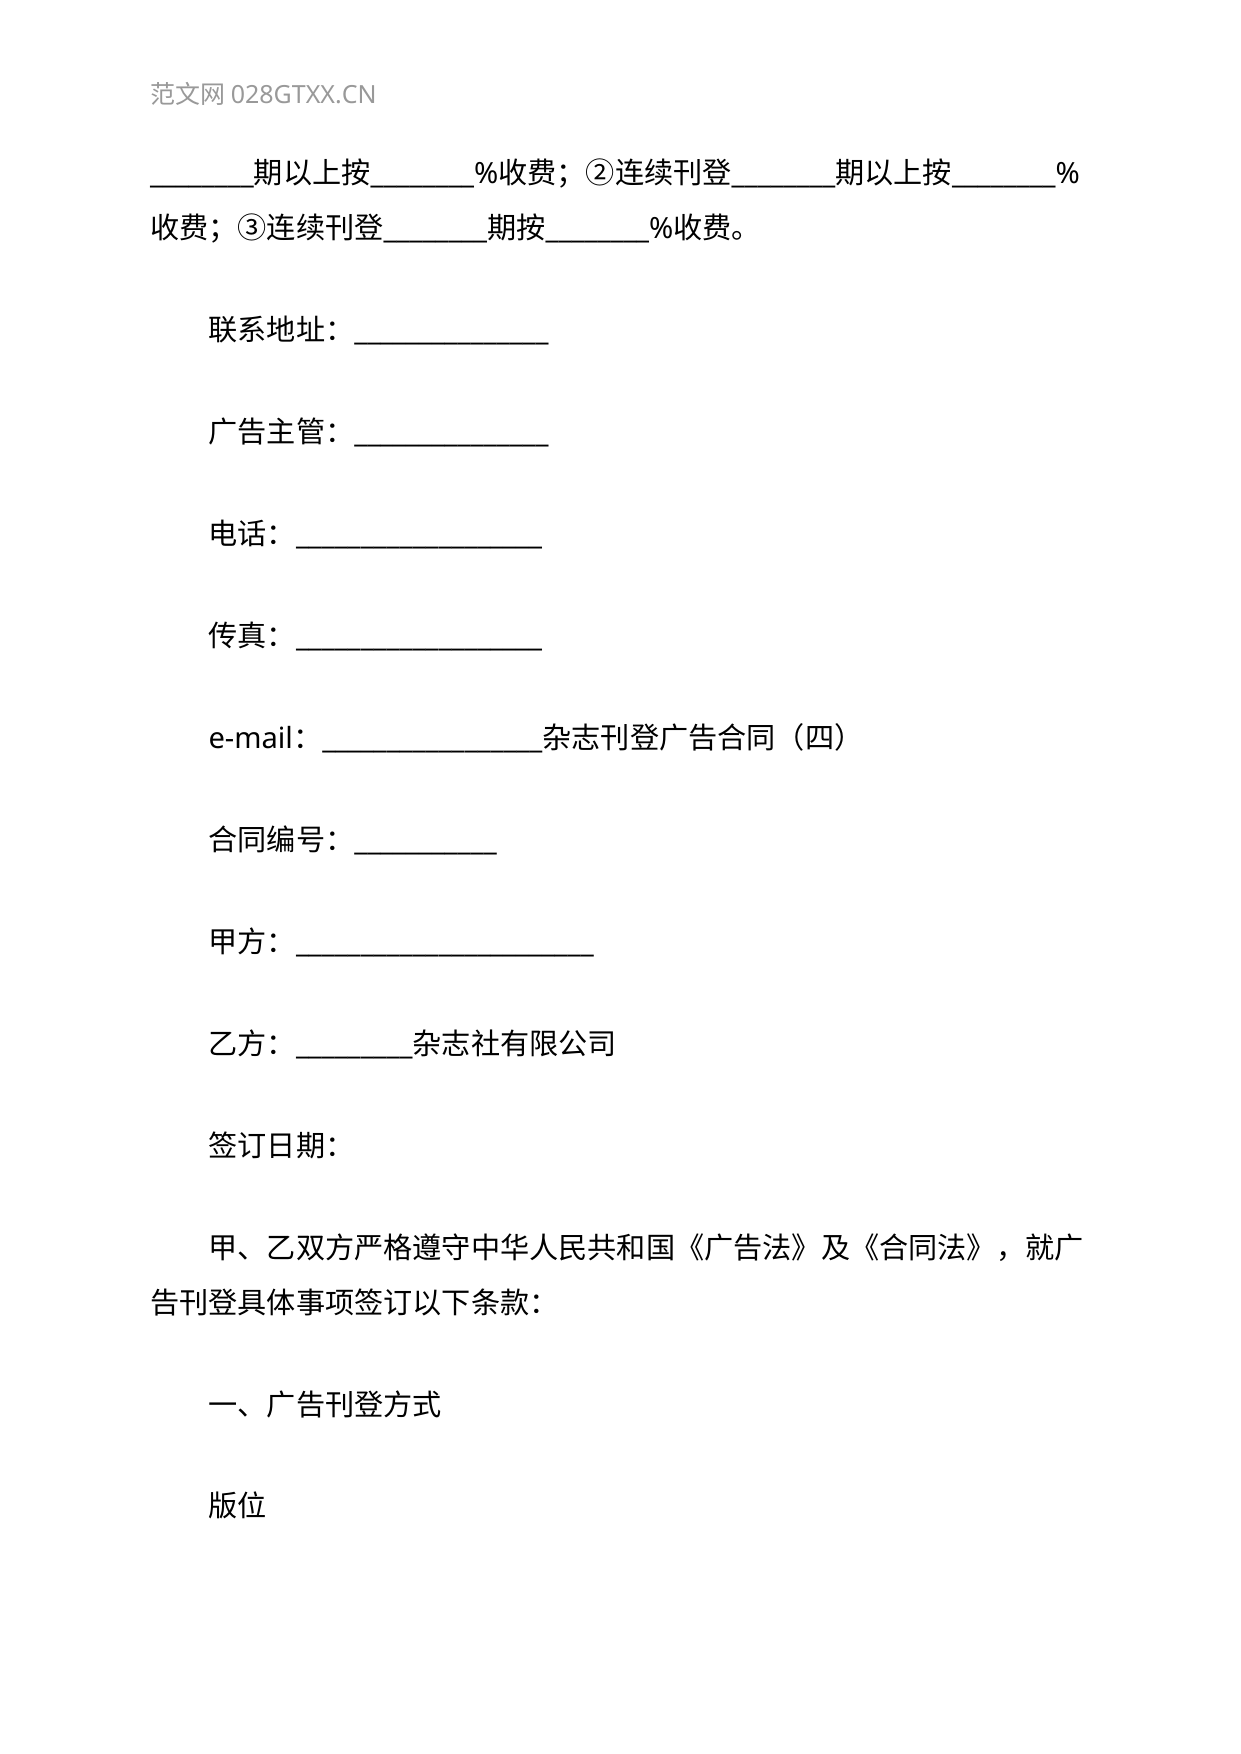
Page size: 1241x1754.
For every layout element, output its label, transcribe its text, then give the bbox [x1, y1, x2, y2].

text 一、广告刊登方式 [150, 1381, 1090, 1423]
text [150, 150, 1090, 247]
text 广告主管：_______________ [150, 409, 1090, 451]
text 签订日期： [150, 1123, 1090, 1165]
text 乙方：_________杂志社有限公司 [150, 1021, 1090, 1063]
text e-mail：_________________杂志刊登广告合同（四） [150, 715, 1090, 757]
text 甲方：_______________________ [150, 919, 1090, 961]
text 传真：___________________ [150, 613, 1090, 655]
text 甲、乙双方严格遵守中华人民共和国《广告法》及《合同法》，就广告刊登具体事项签订以下条款： [150, 1224, 1090, 1322]
text 版位 [150, 1483, 1090, 1525]
text 合同编号：___________ [150, 817, 1090, 859]
text 联系地址：_______________ [150, 307, 1090, 349]
text 电话：___________________ [150, 511, 1090, 553]
